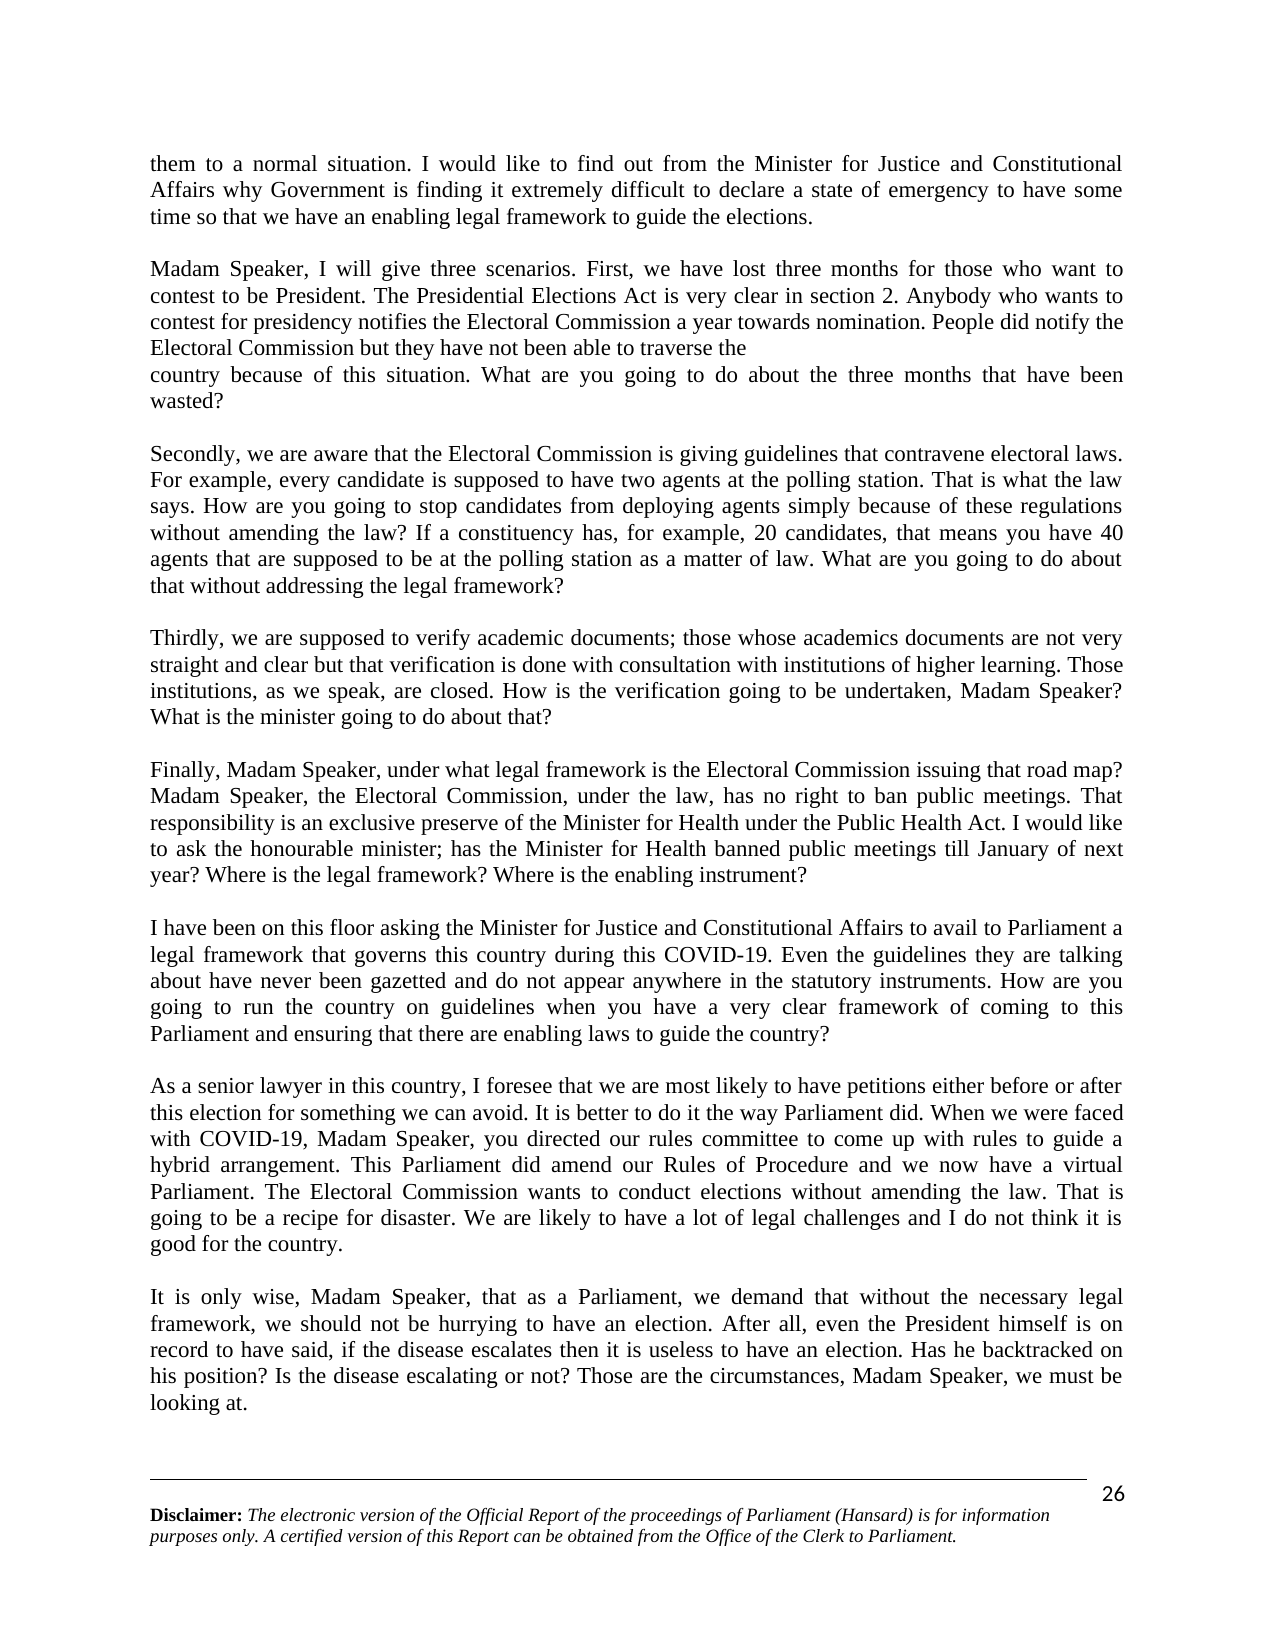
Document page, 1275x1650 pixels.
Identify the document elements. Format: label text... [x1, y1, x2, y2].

text As a senior lawyer in this country, I foresee that we are most likely to have petitions either before or after this election for something we can avoid. It is better to do it the way Parliament did. When we were faced with COVID-19, Madam Speaker, you directed our rules committee to come up with rules to guide a hybrid arrangement. This Parliament did amend our Rules of Procedure and we now have a virtual Parliament. The Electoral Commission wants to conduct elections without amending the law. That is going to be a recipe for disaster. We are likely to have a lot of legal challenges and I do not think it is good for the country. [150, 1072, 1125, 1257]
text country because of this situation. What are you going to do about the three months that have been wasted? [150, 361, 1125, 413]
text Thirdly, we are supposed to verify academic documents; those whose academics documents are not very straight and clear but that verification is done with consultation with institutions of higher learning. Those institutions, as we speak, are closed. How is the verification going to be undertaken, Madam Speaker? What is the minister going to do about that? [150, 624, 1125, 730]
text I have been on this floor asking the Minister for Justice and Constitutional Affairs to avail to Parliament a legal framework that governs this country during this COVID-19. Even the guidelines they are talking about have never been gazetted and do not appear anywhere in the statutory instruments. How are you going to run the country on guidelines when you have a very clear framework of coming to this Parliament and ensuring that there are enabling laws to guide the country? [150, 914, 1125, 1046]
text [150, 150, 1125, 229]
text It is only wise, Madam Speaker, that as a Parliament, we demand that without the necessary legal framework, we should not be hurrying to have an election. After all, even the President himself is on record to have said, if the disease escalates then it is useless to have an election. Has he backtracked on his position? Is the disease escalating or not? Those are the circumstances, Madam Speaker, we must be looking at. [150, 1283, 1125, 1415]
text Secondly, we are aware that the Electoral Commission is giving guidelines that contravene electoral laws. For example, every candidate is supposed to have two agents at the polling station. That is what the law says. How are you going to stop candidates from deploying agents simply because of these regulations without amending the law? If a constituency has, for example, 20 candidates, that means you have 40 agents that are supposed to be at the polling station as a matter of law. What are you going to do about that without addressing the legal framework? [150, 440, 1125, 598]
text Madam Speaker, I will give three scenarios. First, we have lost three months for those who want to contest to be President. The Presidential Elections Act is very clear in section 2. Anybody who wants to contest for presidency notifies the Electoral Commission a year towards nomination. People did notify the Electoral Commission but they have not been able to traverse the [150, 255, 1125, 361]
text Finally, Madam Speaker, under what legal framework is the Electoral Commission issuing that road map? Madam Speaker, the Electoral Commission, under the law, has no right to ban public meetings. That responsibility is an exclusive preserve of the Minister for Health under the Public Health Act. I would like to ask the honourable minister; has the Minister for Health banned public meetings till January of next year? Where is the legal framework? Where is the enabling instrument? [150, 756, 1125, 888]
